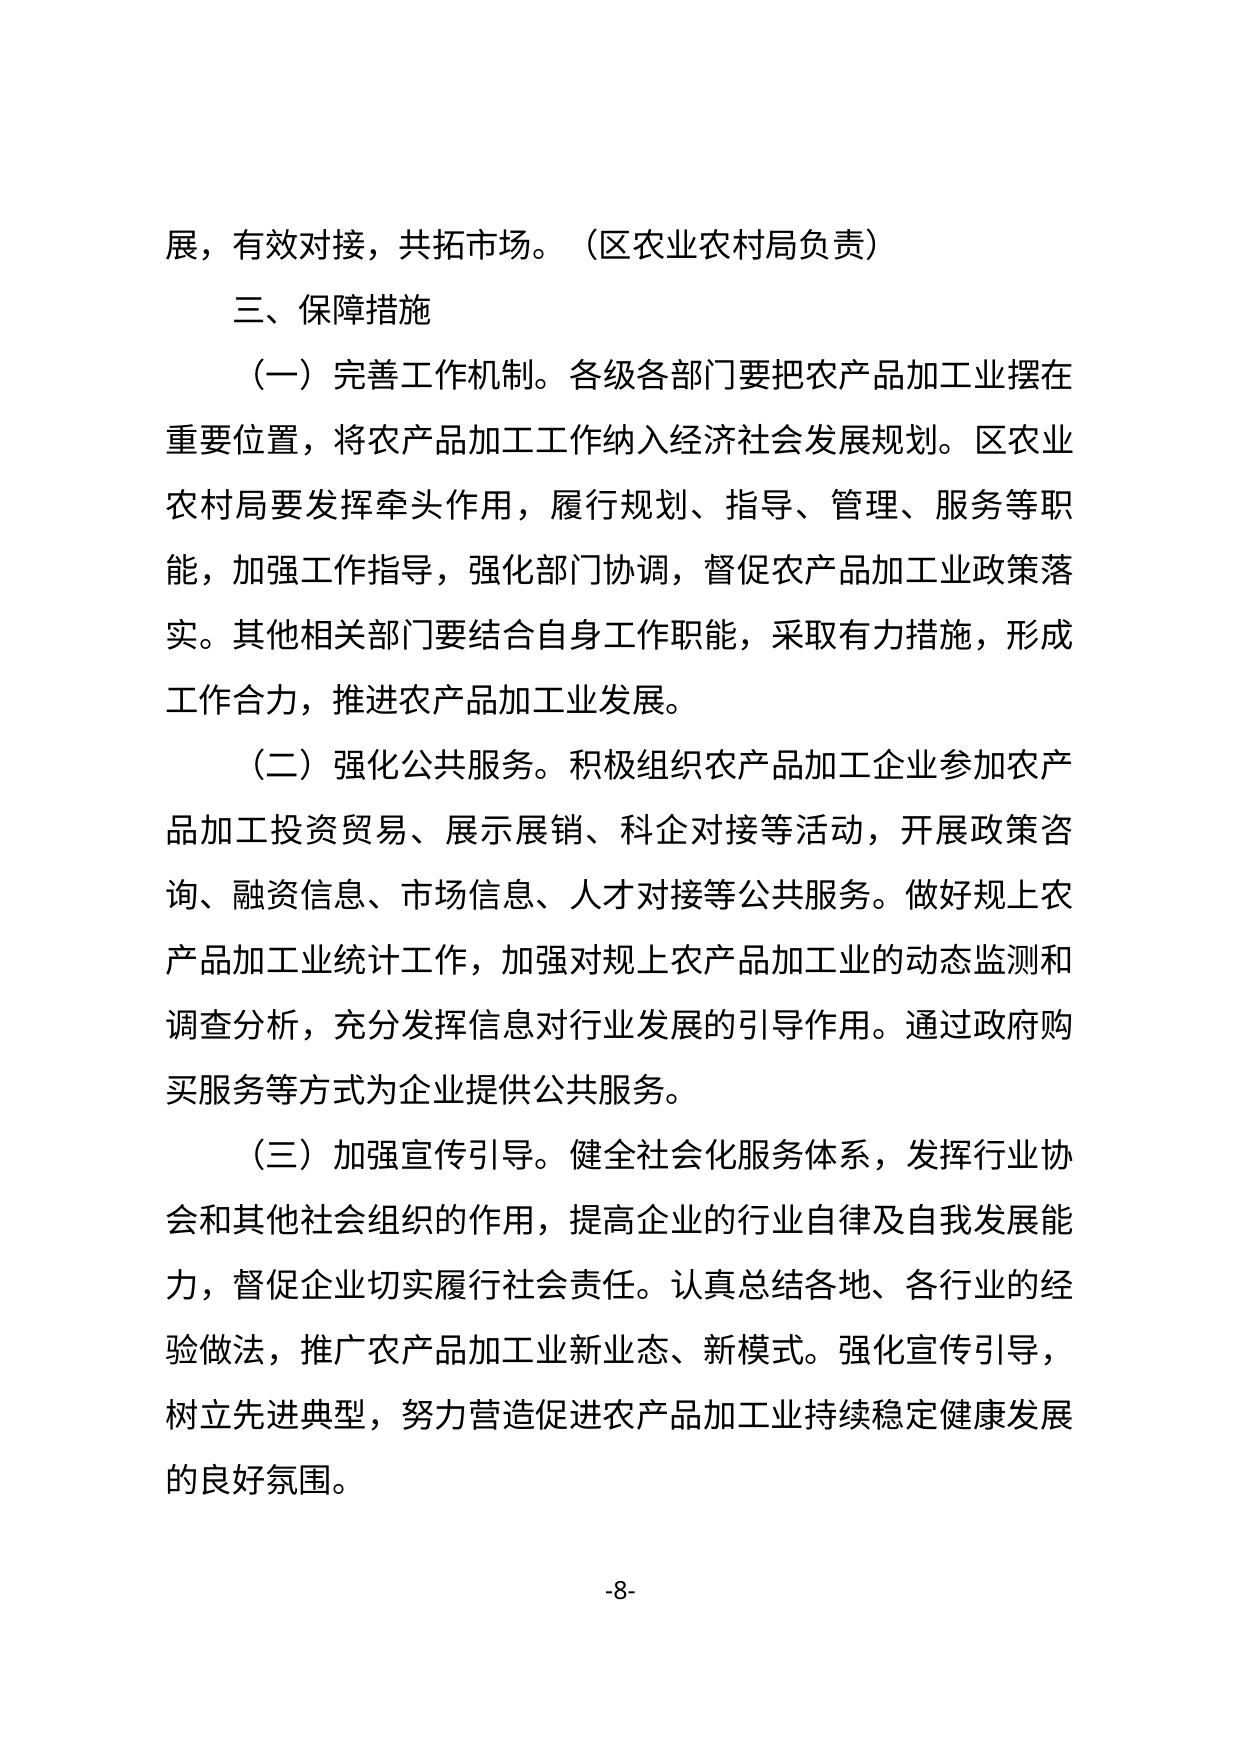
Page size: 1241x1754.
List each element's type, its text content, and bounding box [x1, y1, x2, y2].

text 三、保障措施 [165, 276, 1075, 341]
text （一）完善工作机制。各级各部门要把农产品加工业摆在重要位置，将农产品加工工作纳入经济社会发展规划。区农业农村局要发挥牵头作用，履行规划、指导、管理、服务等职能，加强工作指导，强化部门协调，督促农产品加工业政策落实。其他相关部门要结合自身工作职能，采取有力措施，形成工作合力，推进农产品加工业发展。 [165, 341, 1075, 731]
text （三）加强宣传引导。健全社会化服务体系，发挥行业协会和其他社会组织的作用，提高企业的行业自律及自我发展能力，督促企业切实履行社会责任。认真总结各地、各行业的经验做法，推广农产品加工业新业态、新模式。强化宣传引导，树立先进典型，努力营造促进农产品加工业持续稳定健康发展的良好氛围。 [165, 1121, 1075, 1511]
text （二）强化公共服务。积极组织农产品加工企业参加农产品加工投资贸易、展示展销、科企对接等活动，开展政策咨询、融资信息、市场信息、人才对接等公共服务。做好规上农产品加工业统计工作，加强对规上农产品加工业的动态监测和调查分析，充分发挥信息对行业发展的引导作用。通过政府购买服务等方式为企业提供公共服务。 [165, 731, 1075, 1121]
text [165, 211, 1075, 276]
